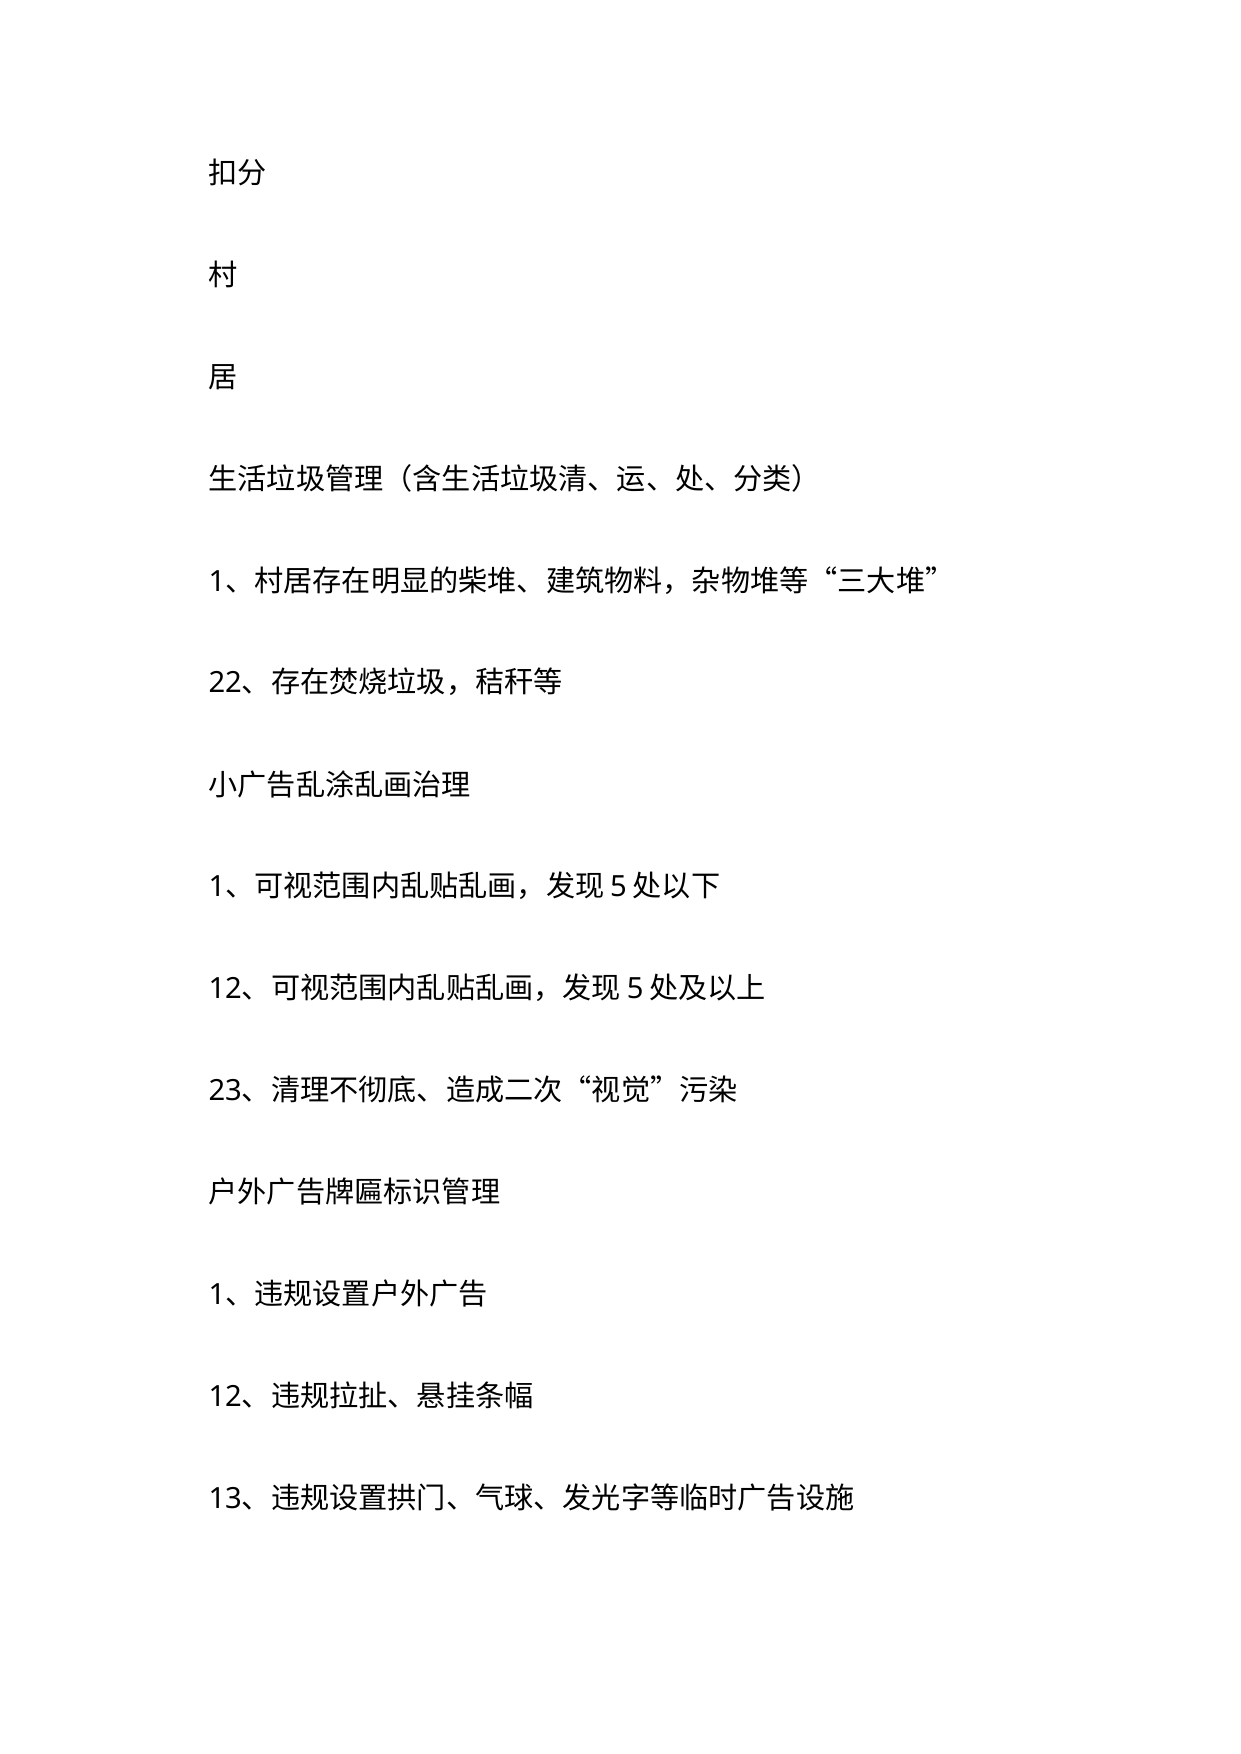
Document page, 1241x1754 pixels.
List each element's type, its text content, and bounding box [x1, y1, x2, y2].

text 13、违规设置拱门、气球、发光字等临时广告设施 [150, 1474, 1090, 1517]
text 居 [150, 353, 1090, 396]
text 22、存在焚烧垃圾，秸秆等 [150, 659, 1090, 701]
text 村 [150, 252, 1090, 294]
text 小广告乱涂乱画治理 [150, 761, 1090, 803]
text 12、可视范围内乱贴乱画，发现5处及以上 [150, 965, 1090, 1007]
text 扣分 [150, 150, 1090, 192]
text 12、违规拉扯、悬挂条幅 [150, 1372, 1090, 1415]
text 生活垃圾管理（含生活垃圾清、运、处、分类） [150, 455, 1090, 498]
text 1、村居存在明显的柴堆、建筑物料，杂物堆等“三大堆” [150, 557, 1090, 599]
text 户外广告牌匾标识管理 [150, 1169, 1090, 1211]
text 23、清理不彻底、造成二次“视觉”污染 [150, 1067, 1090, 1109]
text 1、违规设置户外广告 [150, 1271, 1090, 1313]
text 1、可视范围内乱贴乱画，发现5处以下 [150, 863, 1090, 905]
